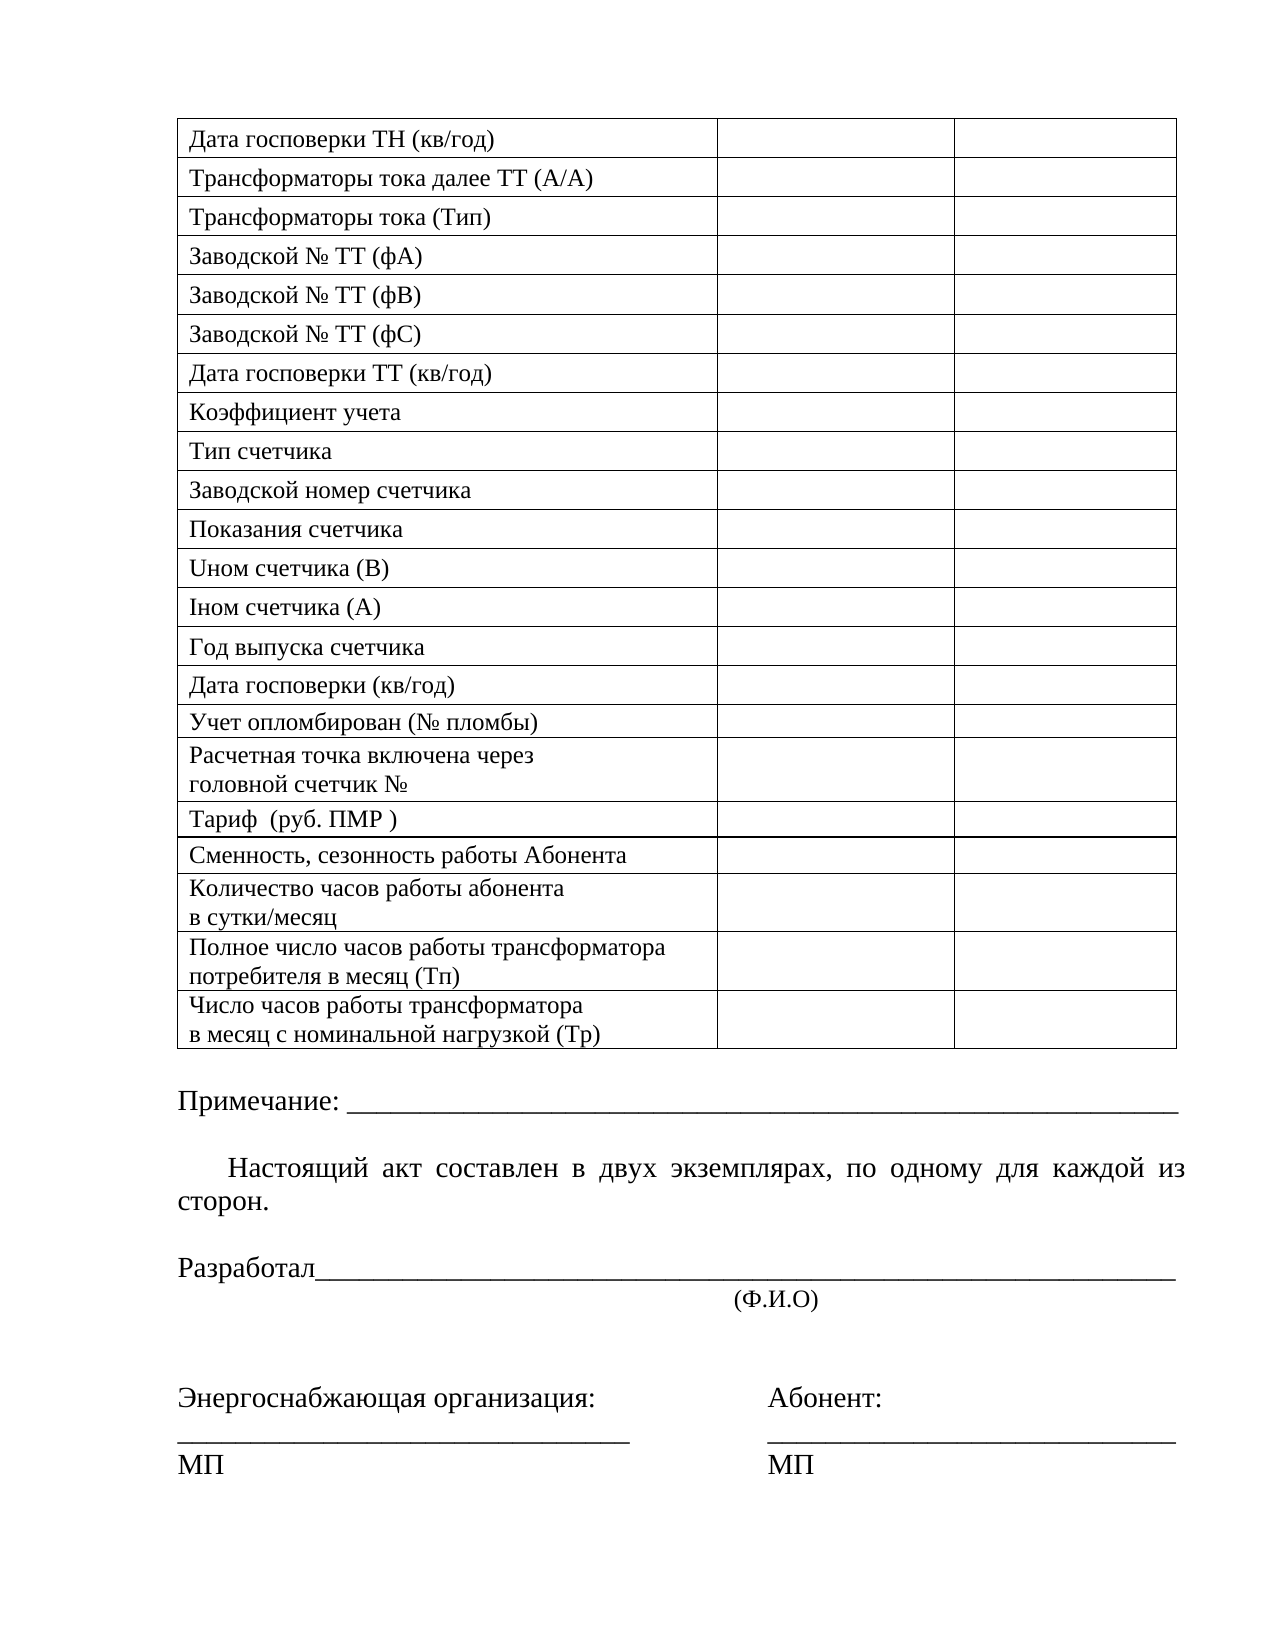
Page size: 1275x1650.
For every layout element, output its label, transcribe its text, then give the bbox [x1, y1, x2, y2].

table_cell Тип счетчика [178, 432, 717, 470]
table_cell [718, 158, 954, 196]
table_cell [955, 354, 1176, 392]
table_cell [955, 549, 1176, 587]
table_cell [955, 705, 1176, 737]
table_cell [955, 991, 1176, 1048]
table_cell [718, 627, 954, 665]
table_cell [718, 393, 954, 431]
text _______________________________ ____________________________ [177, 1413, 1186, 1447]
table_cell [955, 588, 1176, 626]
table_cell [955, 510, 1176, 548]
table_cell Заводской № ТТ (фВ) [178, 275, 717, 313]
text Энергоснабжающая организация: Абонент: [177, 1380, 1186, 1413]
table_cell [718, 802, 954, 836]
table_cell [718, 510, 954, 548]
table_cell [955, 666, 1176, 704]
table_cell Расчетная точка включена через головной счетчик № [178, 738, 717, 801]
table_cell [718, 549, 954, 587]
text Разработал___________________________________________________________ [177, 1250, 1186, 1284]
table_cell [955, 158, 1176, 196]
table_cell [955, 838, 1176, 872]
table_cell Сменность, сезонность работы Абонента [178, 838, 717, 872]
table_cell [718, 738, 954, 801]
table_cell Трансформаторы тока (Тип) [178, 197, 717, 235]
table_cell [718, 315, 954, 352]
table_cell [955, 275, 1176, 313]
table_cell Iном счетчика (А) [178, 588, 717, 626]
text Настоящий акт составлен в двух экземплярах, по одному для каждой из сторон. [177, 1150, 1186, 1217]
table_cell [718, 588, 954, 626]
table_cell [955, 471, 1176, 509]
table_cell [718, 197, 954, 235]
table_cell [718, 874, 954, 931]
table_cell [718, 236, 954, 274]
table_cell Тариф (руб. ПМР ) [178, 802, 717, 836]
text Примечание: _________________________________________________________ [177, 1083, 1186, 1116]
table_cell [718, 932, 954, 989]
table_cell [718, 991, 954, 1048]
table_cell [955, 119, 1176, 157]
table_cell [718, 275, 954, 313]
table_cell Показания счетчика [178, 510, 717, 548]
table_cell [718, 838, 954, 872]
table_cell [955, 432, 1176, 470]
table_cell [955, 802, 1176, 836]
table_cell Uном счетчика (В) [178, 549, 717, 587]
table_cell [955, 627, 1176, 665]
table_cell [955, 197, 1176, 235]
table_cell [718, 354, 954, 392]
table_cell [718, 471, 954, 509]
table_cell Учет опломбирован (№ пломбы) [178, 705, 717, 737]
table_cell Заводской номер счетчика [178, 471, 717, 509]
table_cell [955, 738, 1176, 801]
table_cell Количество часов работы абонента в сутки/месяц [178, 874, 717, 931]
table_cell [718, 666, 954, 704]
table_cell [718, 705, 954, 737]
table_cell Год выпуска счетчика [178, 627, 717, 665]
table_cell Коэффициент учета [178, 393, 717, 431]
table_cell [955, 932, 1176, 989]
table_cell Дата госповерки (кв/год) [178, 666, 717, 704]
table_cell Дата госповерки ТН (кв/год) [178, 119, 717, 157]
table_cell [955, 315, 1176, 352]
table_cell Полное число часов работы трансформатора потребителя в месяц (Тп) [178, 932, 717, 989]
table_cell [955, 874, 1176, 931]
text МП МП [177, 1447, 1186, 1480]
table_cell [718, 432, 954, 470]
text (Ф.И.О) [177, 1284, 1186, 1313]
table_cell Трансформаторы тока далее ТТ (А/А) [178, 158, 717, 196]
table_cell Дата госповерки ТТ (кв/год) [178, 354, 717, 392]
table_cell Заводской № ТТ (фА) [178, 236, 717, 274]
table_cell [718, 119, 954, 157]
table_cell Число часов работы трансформатора в месяц с номинальной нагрузкой (Тр) [178, 991, 717, 1048]
table_cell [955, 393, 1176, 431]
table_cell [955, 236, 1176, 274]
table_cell Заводской № ТТ (фС) [178, 315, 717, 352]
